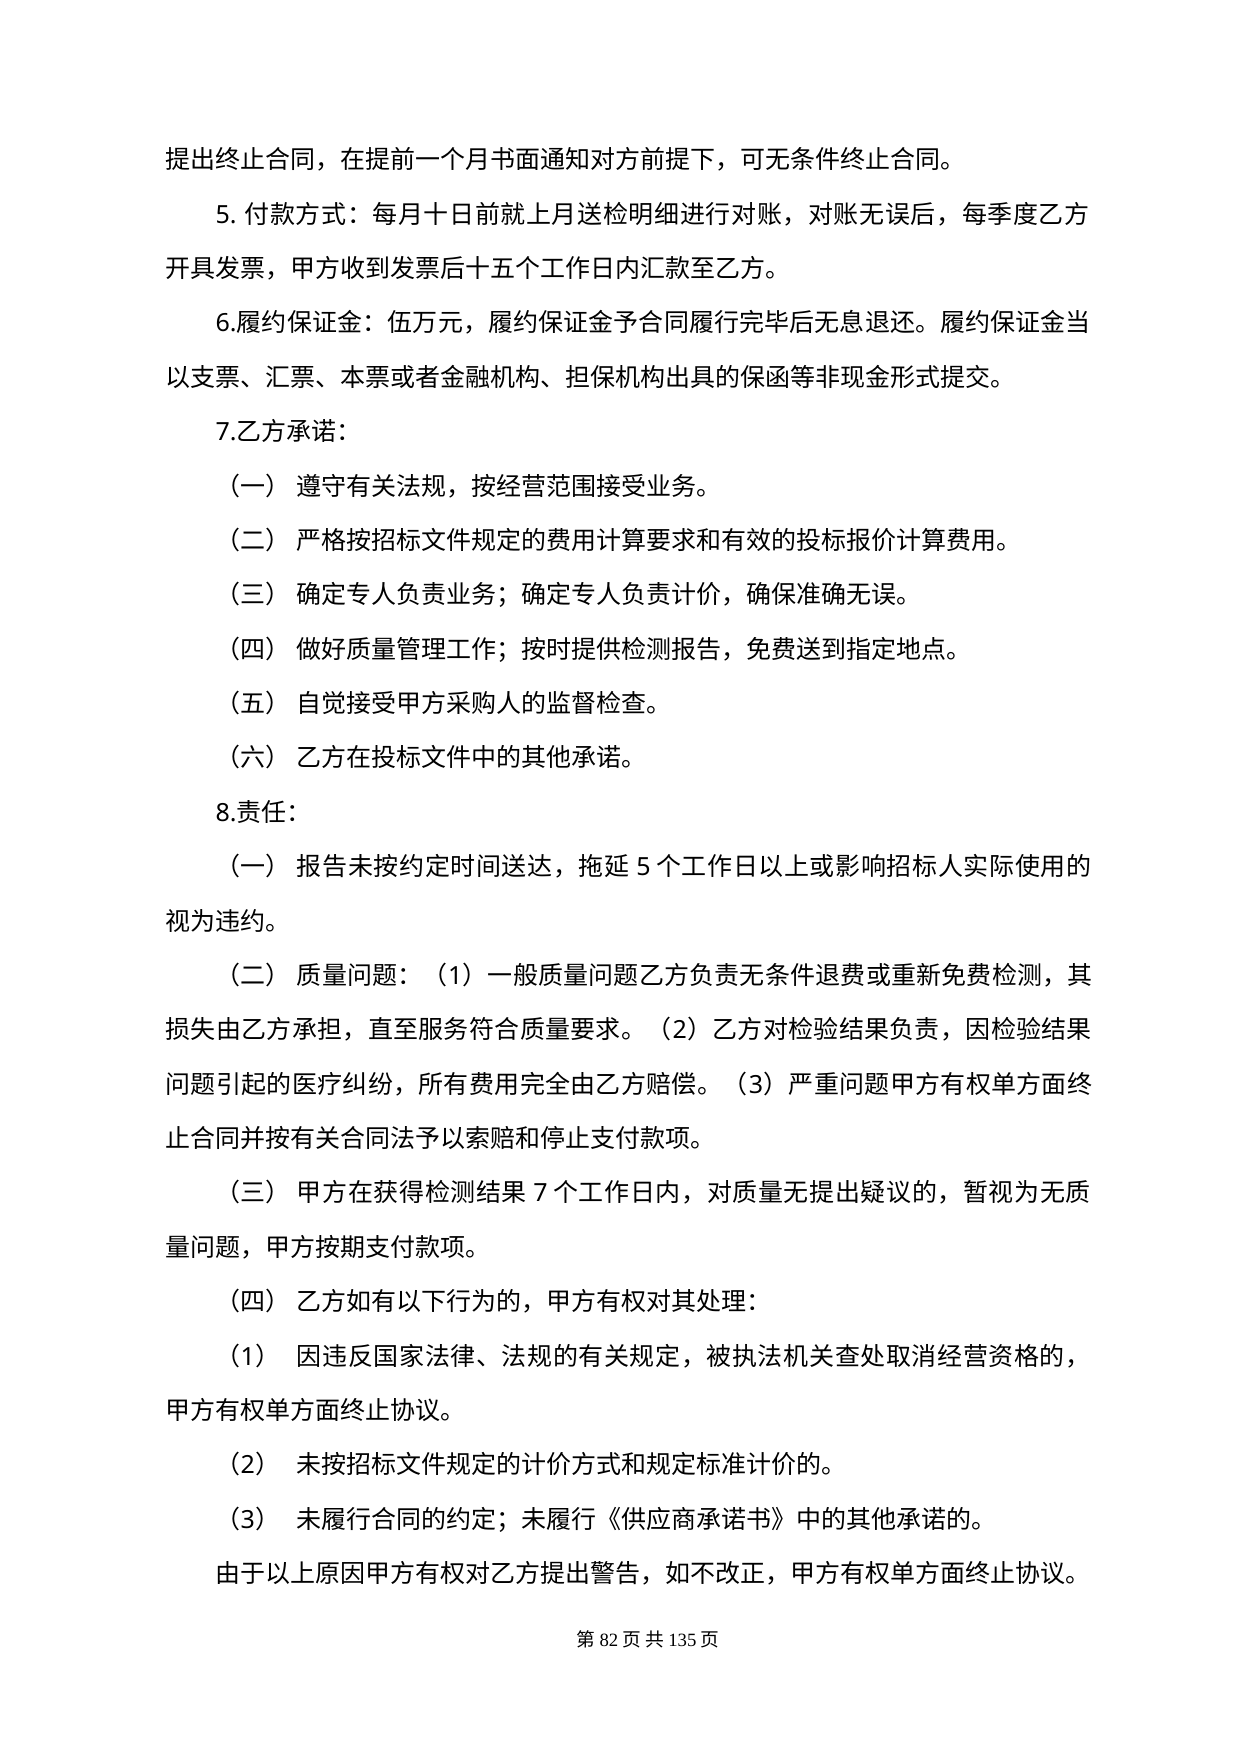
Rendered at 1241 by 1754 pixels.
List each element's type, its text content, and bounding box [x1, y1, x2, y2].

list 甲方在获得检测结果7个工作日内，对质量无提出疑议的，暂视为无质量问题，甲方按期支付款项。 [165, 1173, 1092, 1263]
list 自觉接受甲方采购人的监督检查。 [165, 683, 1092, 720]
list 遵守有关法规，按经营范围接受业务。 [165, 466, 1092, 502]
text 5. 付款方式：每月十日前就上月送检明细进行对账，对账无误后，每季度乙方开具发票，甲方收到发票后十五个工作日内汇款至乙方。 [165, 194, 1092, 285]
list 因违反国家法律、法规的有关规定，被执法机关查处取消经营资格的，甲方有权单方面终止协议。 [165, 1336, 1092, 1427]
list 乙方如有以下行为的，甲方有权对其处理： [165, 1282, 1092, 1318]
text 6.履约保证金：伍万元，履约保证金予合同履行完毕后无息退还。履约保证金当以支票、汇票、本票或者金融机构、担保机构出具的保函等非现金形式提交。 [165, 303, 1092, 393]
list 质量问题：（1）一般质量问题乙方负责无条件退费或重新免费检测，其损失由乙方承担，直至服务符合质量要求。（2）乙方对检验结果负责，因检验结果问题引起的医疗纠纷，所有费用完全由乙方赔偿。（3）严重问题甲方有权单方面终止合同并按有关合同法予以索赔和停止支付款项。 [165, 955, 1092, 1155]
text 8.责任： [165, 792, 1092, 828]
list 未按招标文件规定的计价方式和规定标准计价的。 [165, 1445, 1092, 1481]
list 报告未按约定时间送达，拖延5个工作日以上或影响招标人实际使用的视为违约。 [165, 847, 1092, 937]
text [165, 1553, 1092, 1590]
list 确定专人负责业务；确定专人负责计价，确保准确无误。 [165, 575, 1092, 611]
list 严格按招标文件规定的费用计算要求和有效的投标报价计算费用。 [165, 520, 1092, 557]
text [165, 140, 1092, 176]
list 乙方在投标文件中的其他承诺。 [165, 738, 1092, 774]
list 做好质量管理工作；按时提供检测报告，免费送到指定地点。 [165, 629, 1092, 665]
list 未履行合同的约定；未履行《供应商承诺书》中的其他承诺的。 [165, 1499, 1092, 1535]
text 7.乙方承诺： [165, 412, 1092, 448]
